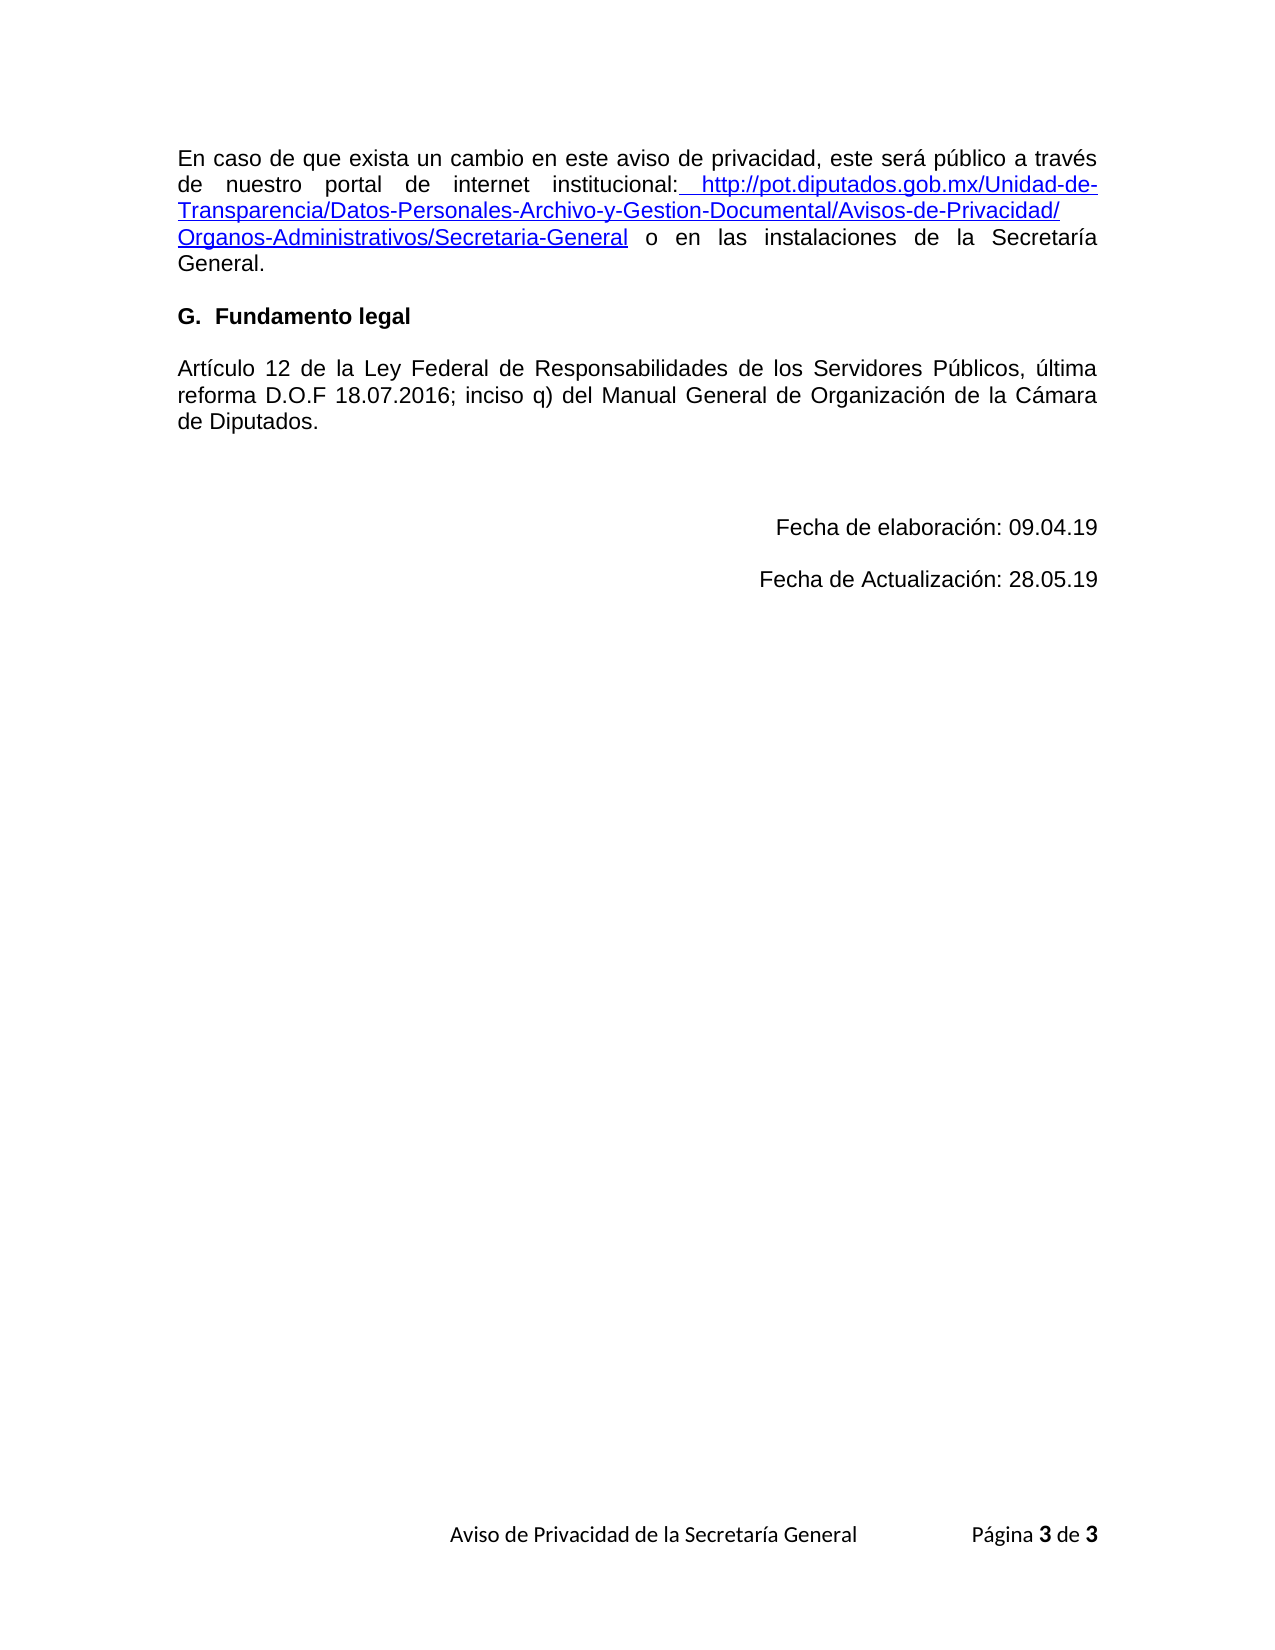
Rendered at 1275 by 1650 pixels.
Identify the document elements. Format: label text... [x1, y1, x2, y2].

text En caso de que exista un cambio en este aviso de privacidad, este será público a través de nuestro portal de internet institucional: http://pot.diputados.gob.mx/Unidad-de-Transparencia/Datos-Personales-Archivo-y-Gestion-Documental/Avisos-de-Privacidad/Organos-Administrativos/Secretaria-General o en las instalaciones de la Secretaría General. [177, 144, 1098, 276]
list Fundamento legal [177, 303, 1098, 329]
text Fecha de Actualización: 28.05.19 [177, 566, 1098, 593]
text Artículo 12 de la Ley Federal de Responsabilidades de los Servidores Públicos, última reforma D.O.F 18.07.2016; inciso q) del Manual General de Organización de la Cámara de Diputados. [177, 355, 1098, 434]
text Fecha de elaboración: 09.04.19 [177, 513, 1098, 540]
